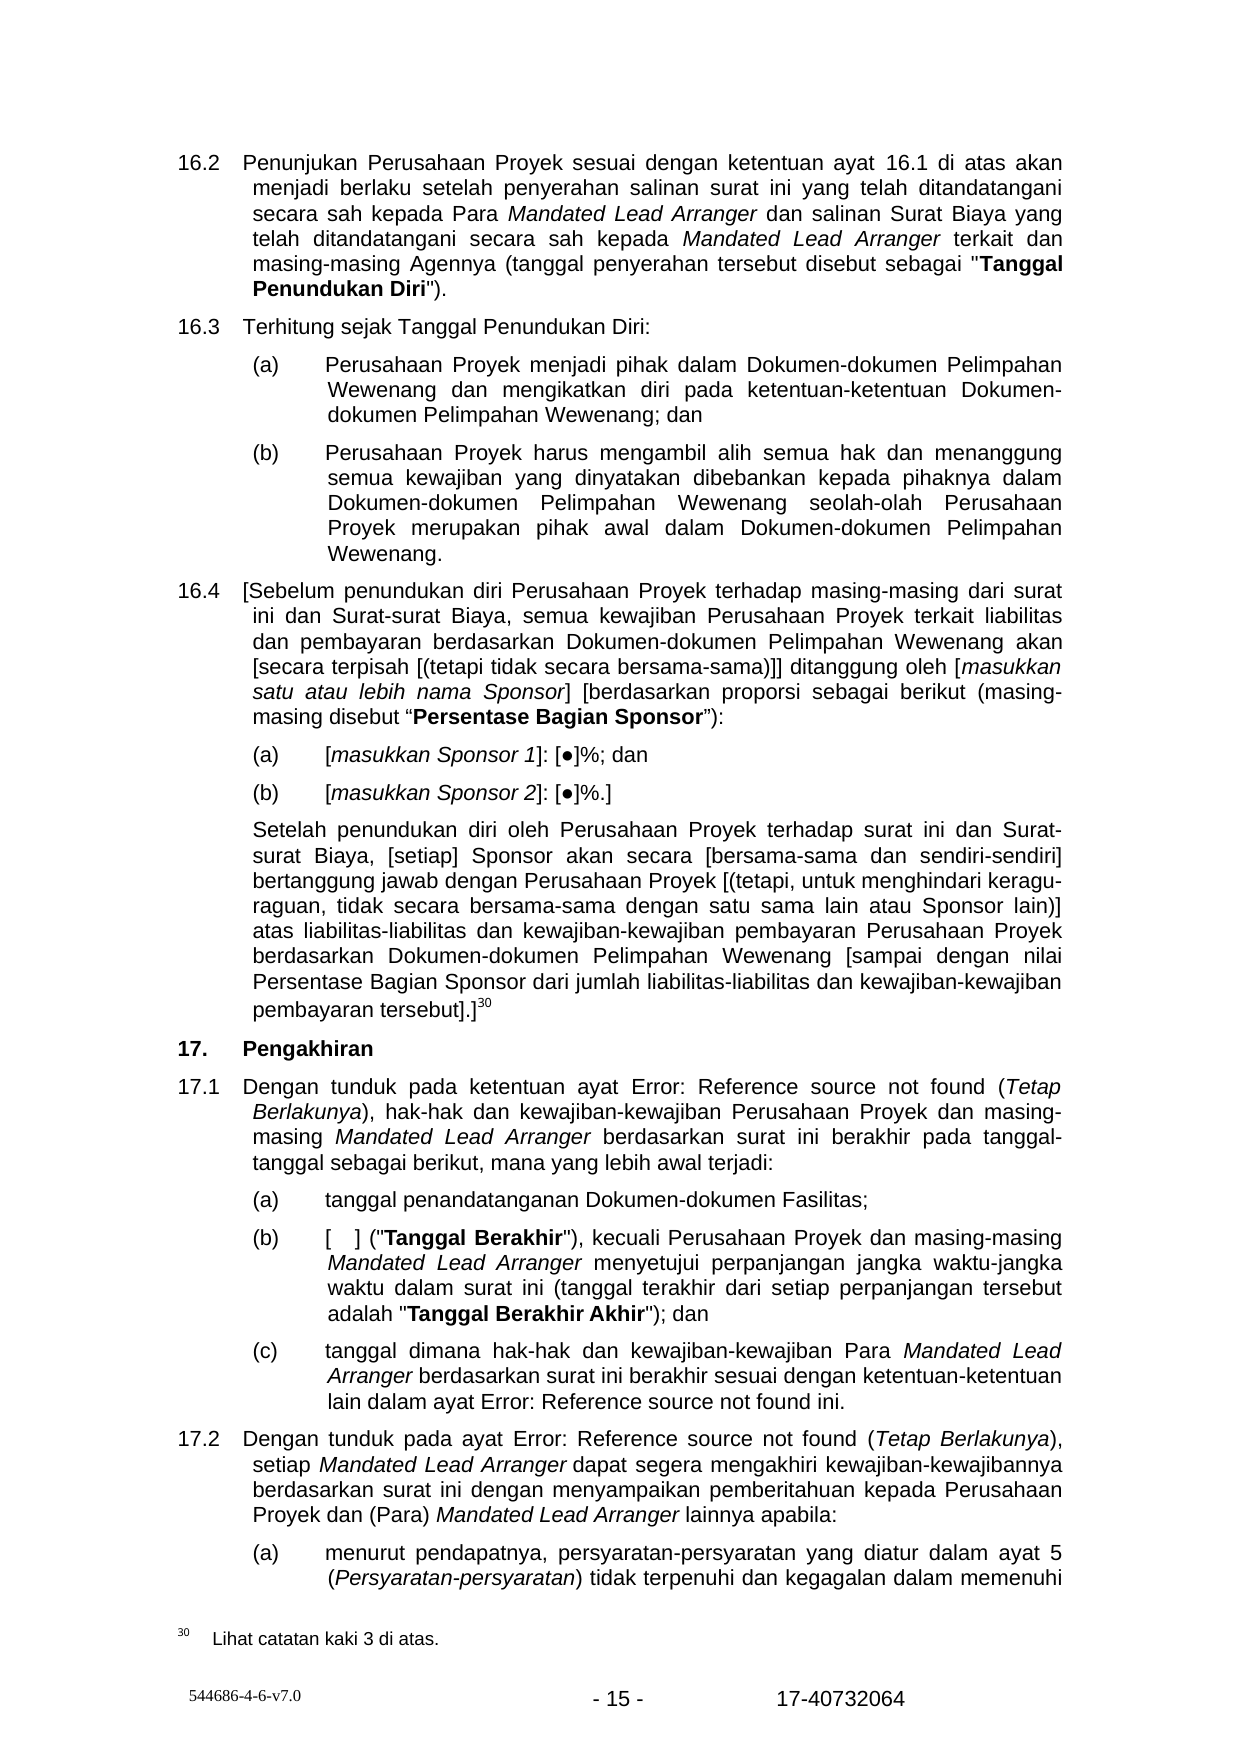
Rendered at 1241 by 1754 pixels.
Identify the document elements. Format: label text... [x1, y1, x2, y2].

list Pengakhiran [177, 1036, 1063, 1061]
list Penunjukan Perusahaan Proyek sesuai dengan ketentuan ayat 16.1 di atas akan menjadi berlaku setelah penyerahan salinan surat ini yang telah ditandatangani secara sah kepada Para Mandated Lead Arranger dan salinan Surat Biaya yang telah ditandatangani secara sah kepada Mandated Lead Arranger terkait dan masing-masing Agennya (tanggal penyerahan tersebut disebut sebagai "Tanggal Penundukan Diri"). [177, 150, 1063, 301]
subtitle [ ] ("Tanggal Berakhir"), kecuali Perusahaan Proyek dan masing-masing Mandated Lead Arranger menyetujui perpanjangan jangka waktu-jangka waktu dalam surat ini (tanggal terakhir dari setiap perpanjangan tersebut adalah "Tanggal Berakhir Akhir"); dan [252, 1225, 1063, 1326]
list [252, 1539, 1063, 1590]
list Perusahaan Proyek menjadi pihak dalam Dokumen-dokumen Pelimpahan Wewenang dan mengikatkan diri pada ketentuan-ketentuan Dokumen-dokumen Pelimpahan Wewenang; dan [252, 351, 1063, 427]
list Perusahaan Proyek harus mengambil alih semua hak dan menanggung semua kewajiban yang dinyatakan dibebankan kepada pihaknya dalam Dokumen-dokumen Pelimpahan Wewenang seolah-olah Perusahaan Proyek merupakan pihak awal dalam Dokumen-dokumen Pelimpahan Wewenang. [252, 439, 1063, 566]
list [Sebelum penundukan diri Perusahaan Proyek terhadap masing-masing dari surat ini dan Surat-surat Biaya, semua kewajiban Perusahaan Proyek terkait liabilitas dan pembayaran berdasarkan Dokumen-dokumen Pelimpahan Wewenang akan [secara terpisah [(tetapi tidak secara bersama-sama)]] ditanggung oleh [masukkan satu atau lebih nama Sponsor] [berdasarkan proporsi sebagai berikut (masing-masing disebut “Persentase Bagian Sponsor”): [177, 578, 1063, 729]
list Terhitung sejak Tanggal Penundukan Diri: [177, 314, 1063, 339]
list Setelah penundukan diri oleh Perusahaan Proyek terhadap surat ini dan Surat-surat Biaya, [setiap] Sponsor akan secara [bersama-sama dan sendiri-sendiri] bertanggung jawab dengan Perusahaan Proyek [(tetapi, untuk menghindari keragu-raguan, tidak secara bersama-sama dengan satu sama lain atau Sponsor lain)] atas liabilitas-liabilitas dan kewajiban-kewajiban pembayaran Perusahaan Proyek berdasarkan Dokumen-dokumen Pelimpahan Wewenang [sampai dengan nilai Persentase Bagian Sponsor dari jumlah liabilitas-liabilitas dan kewajiban-kewajiban pembayaran tersebut].] [252, 817, 1063, 1023]
list [masukkan Sponsor 2]: [●]%.] [252, 779, 1063, 805]
subtitle tanggal penandatanganan Dokumen-dokumen Fasilitas; [252, 1187, 1063, 1212]
list [masukkan Sponsor 1]: [●]%; dan [252, 742, 1063, 767]
